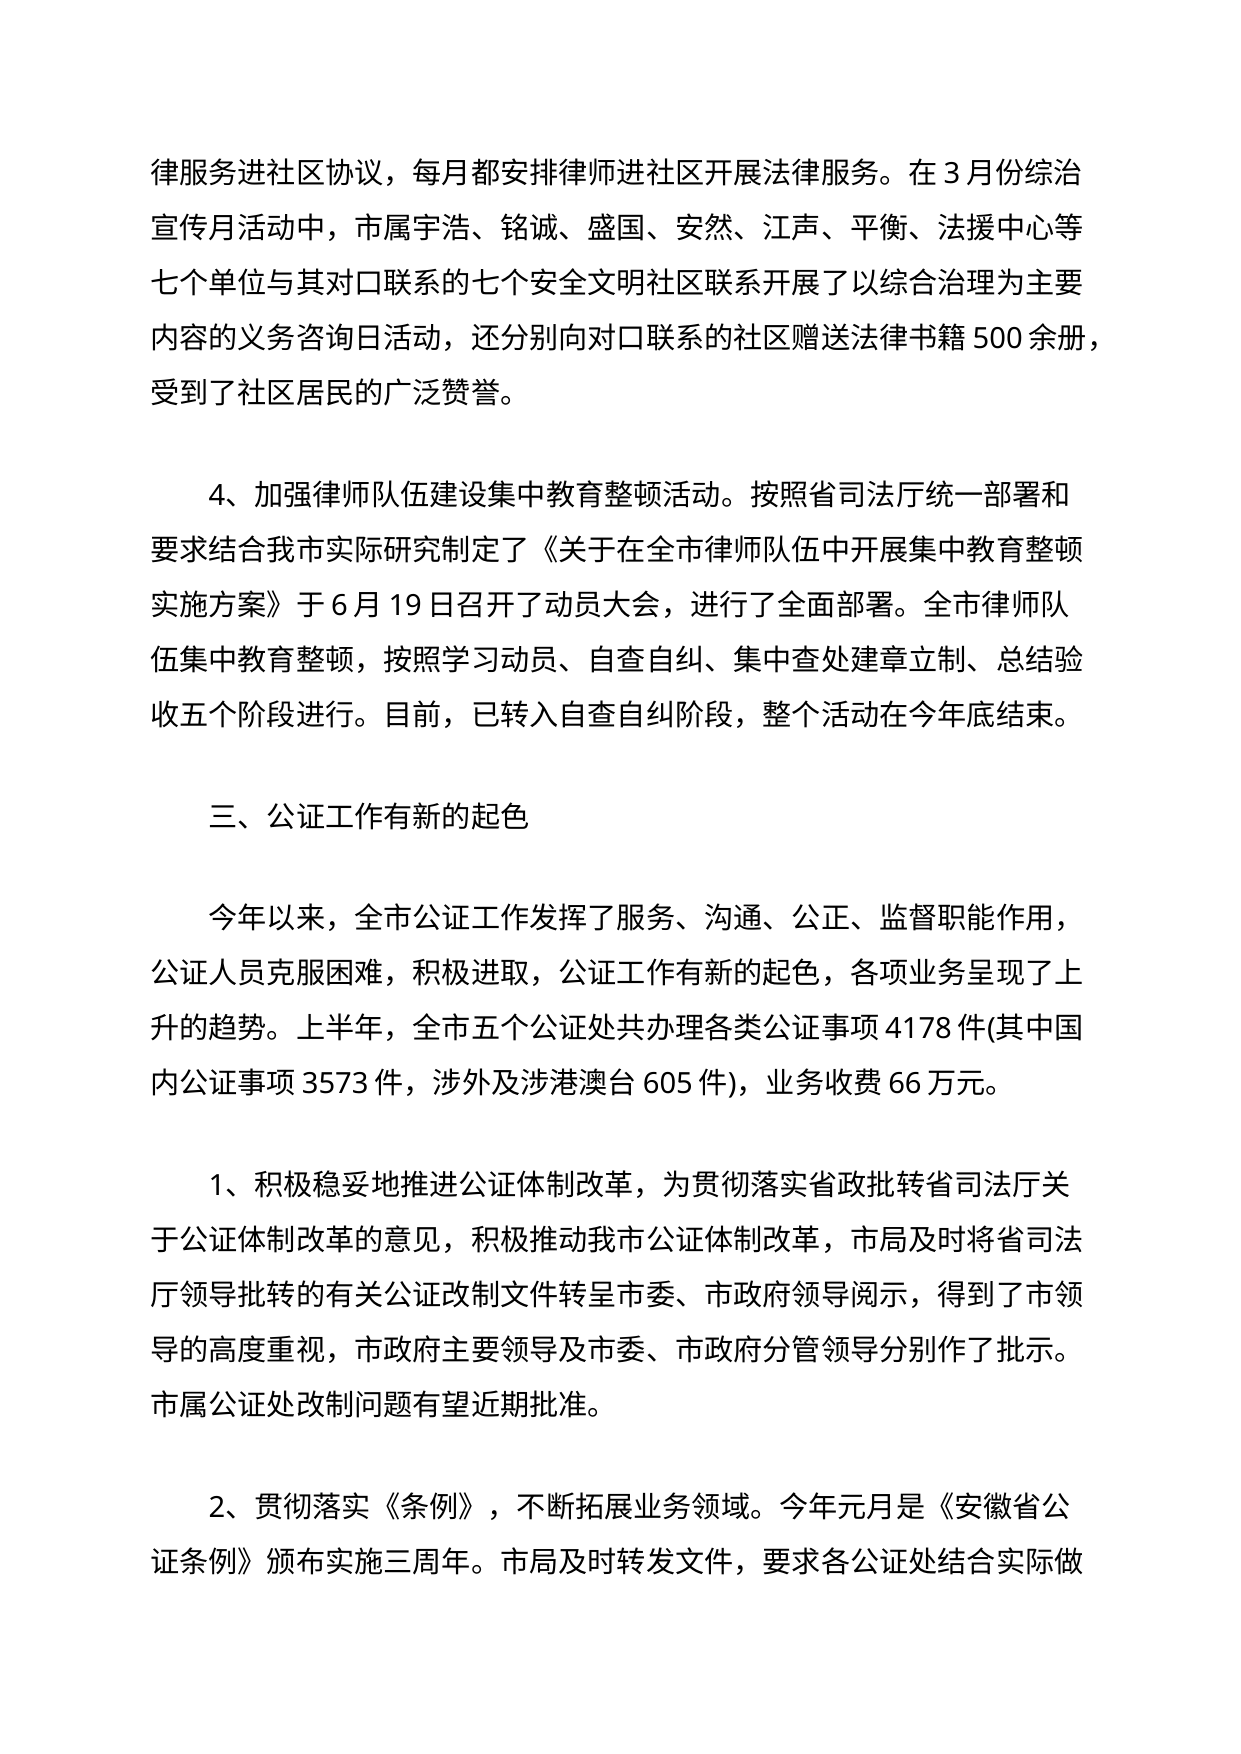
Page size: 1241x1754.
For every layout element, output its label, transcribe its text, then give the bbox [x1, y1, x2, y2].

text 4、加强律师队伍建设集中教育整顿活动。按照省司法厅统一部署和要求结合我市实际研究制定了《关于在全市律师队伍中开展集中教育整顿实施方案》于6月19日召开了动员大会，进行了全面部署。全市律师队伍集中教育整顿，按照学习动员、自查自纠、集中查处建章立制、总结验收五个阶段进行。目前，已转入自查自纠阶段，整个活动在今年底结束。 [150, 472, 1090, 734]
text 今年以来，全市公证工作发挥了服务、沟通、公正、监督职能作用，公证人员克服困难，积极进取，公证工作有新的起色，各项业务呈现了上升的趋势。上半年，全市五个公证处共办理各类公证事项4178件(其中国内公证事项3573件，涉外及涉港澳台605件)，业务收费66万元。 [150, 895, 1090, 1102]
text 三、公证工作有新的起色 [150, 793, 1090, 835]
text 1、积极稳妥地推进公证体制改革，为贯彻落实省政批转省司法厅关于公证体制改革的意见，积极推动我市公证体制改革，市局及时将省司法厅领导批转的有关公证改制文件转呈市委、市政府领导阅示，得到了市领导的高度重视，市政府主要领导及市委、市政府分管领导分别作了批示。市属公证处改制问题有望近期批准。 [150, 1162, 1090, 1424]
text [150, 150, 1090, 412]
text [150, 1483, 1090, 1580]
